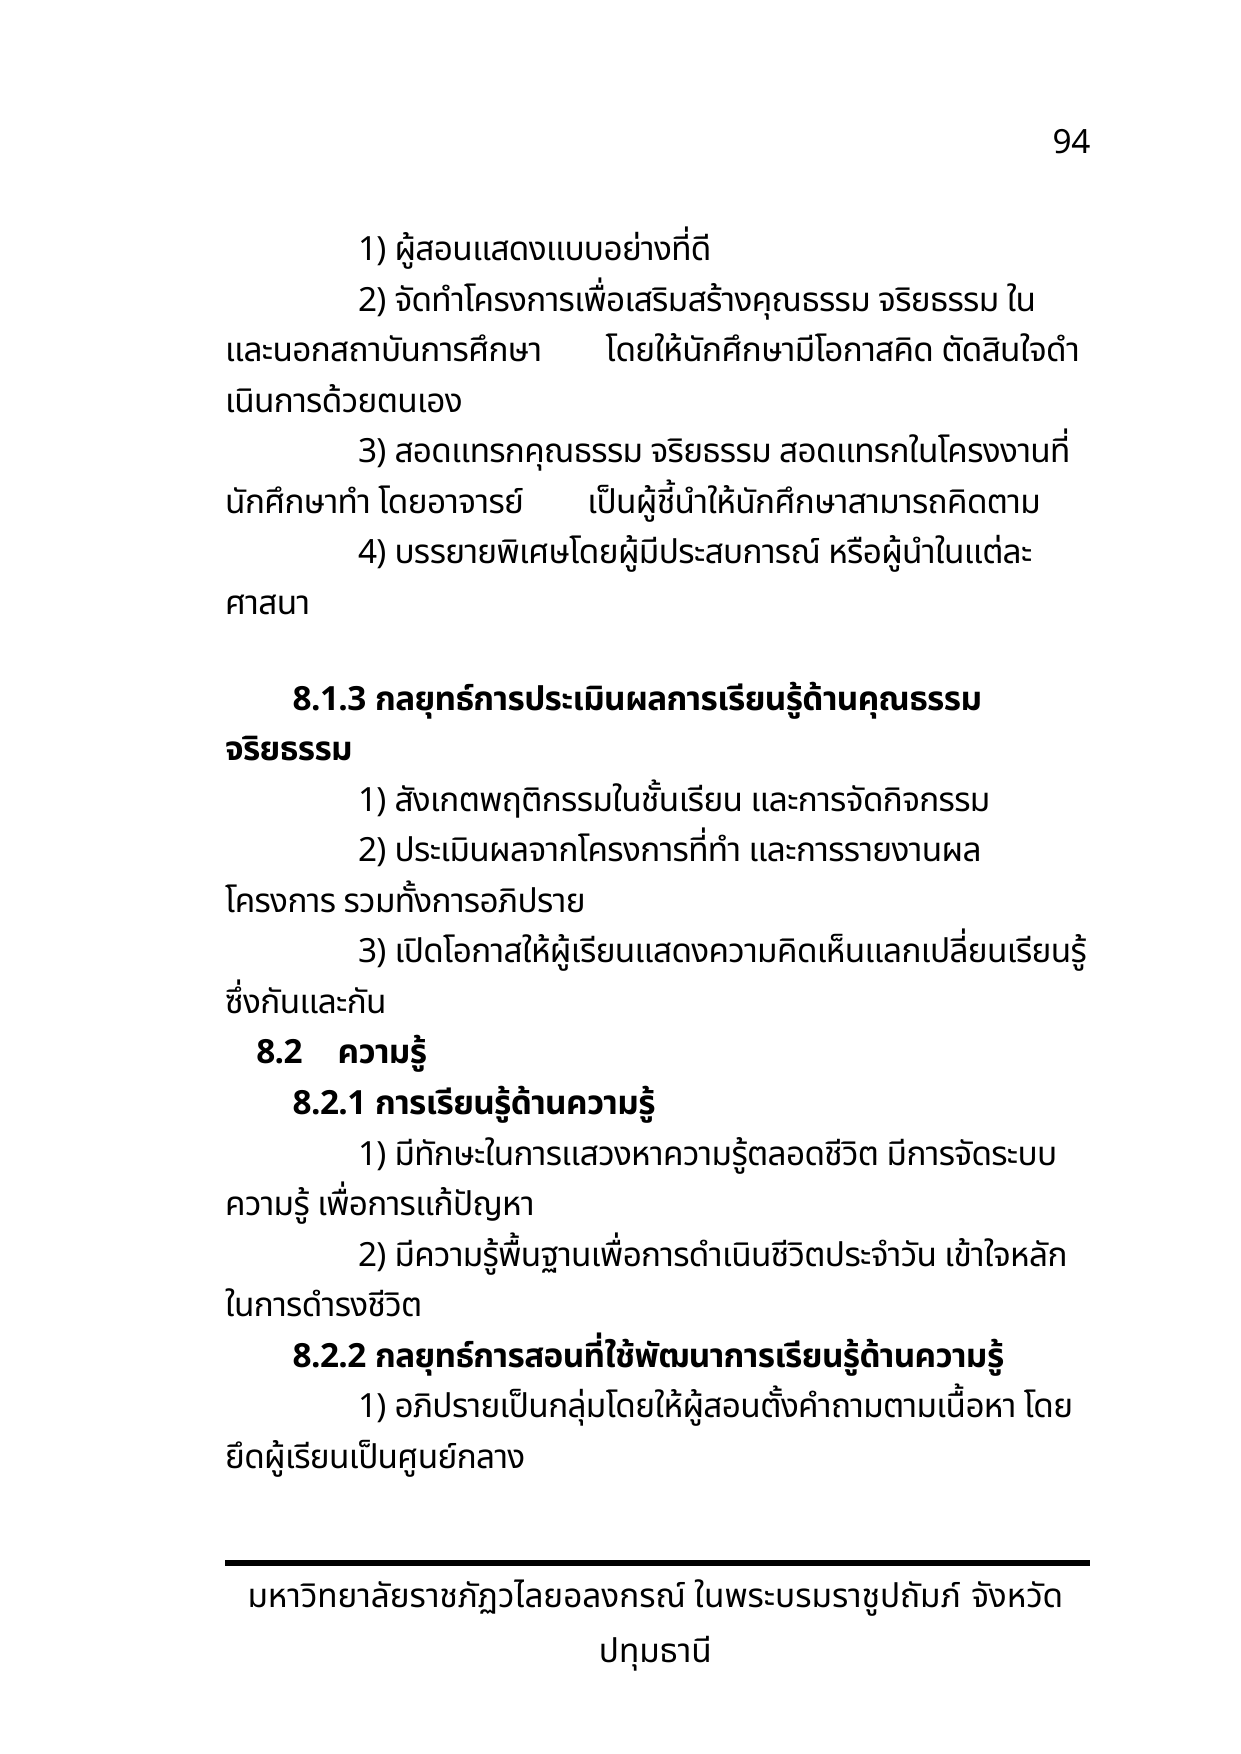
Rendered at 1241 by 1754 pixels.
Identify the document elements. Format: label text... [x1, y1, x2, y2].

text 4) บรรยายพิเศษโดยผู้มีประสบการณ์ หรือผู้นำในแต่ละศาสนา [225, 528, 1090, 629]
text 1) ผู้สอนแสดงแบบอย่างที่ดี [225, 225, 1090, 276]
text 8.2 ความรู้ [225, 1028, 1090, 1079]
text 8.1.3 กลยุทธ์การประเมินผลการเรียนรู้ด้านคุณธรรม จริยธรรม [225, 674, 1090, 776]
text 2) ประเมินผลจากโครงการที่ทำ และการรายงานผลโครงการ รวมทั้งการอภิปราย [225, 826, 1090, 927]
text 2) มีความรู้พื้นฐานเพื่อการดำเนินชีวิตประจำวัน เข้าใจหลักในการดำรงชีวิต [225, 1231, 1090, 1332]
text 2) จัดทำโครงการเพื่อเสริมสร้างคุณธรรม จริยธรรม ใน และนอกสถาบันการศึกษา โดยให้นักศึกษามีโอกาสคิด ตัดสินใจดำเนินการด้วยตนเอง [225, 276, 1090, 427]
text 8.2.1 การเรียนรู้ด้านความรู้ [225, 1079, 1090, 1129]
text 1) สังเกตพฤติกรรมในชั้นเรียน และการจัดกิจกรรม [225, 776, 1090, 826]
text 3) เปิดโอกาสให้ผู้เรียนแสดงความคิดเห็นแลกเปลี่ยนเรียนรู้ซึ่งกันและกัน [225, 927, 1090, 1028]
text 1) อภิปรายเป็นกลุ่มโดยให้ผู้สอนตั้งคำถามตามเนื้อหา โดยยึดผู้เรียนเป็นศูนย์กลาง [225, 1382, 1090, 1483]
text 1) มีทักษะในการแสวงหาความรู้ตลอดชีวิต มีการจัดระบบความรู้ เพื่อการแก้ปัญหา [225, 1129, 1090, 1231]
text 3) สอดแทรกคุณธรรม จริยธรรม สอดแทรกในโครงงานที่นักศึกษาทำ โดยอาจารย์ เป็นผู้ชี้นำให้นักศึกษาสามารถคิดตาม [225, 427, 1090, 528]
text 8.2.2 กลยุทธ์การสอนที่ใช้พัฒนาการเรียนรู้ด้านความรู้ [225, 1332, 1090, 1382]
